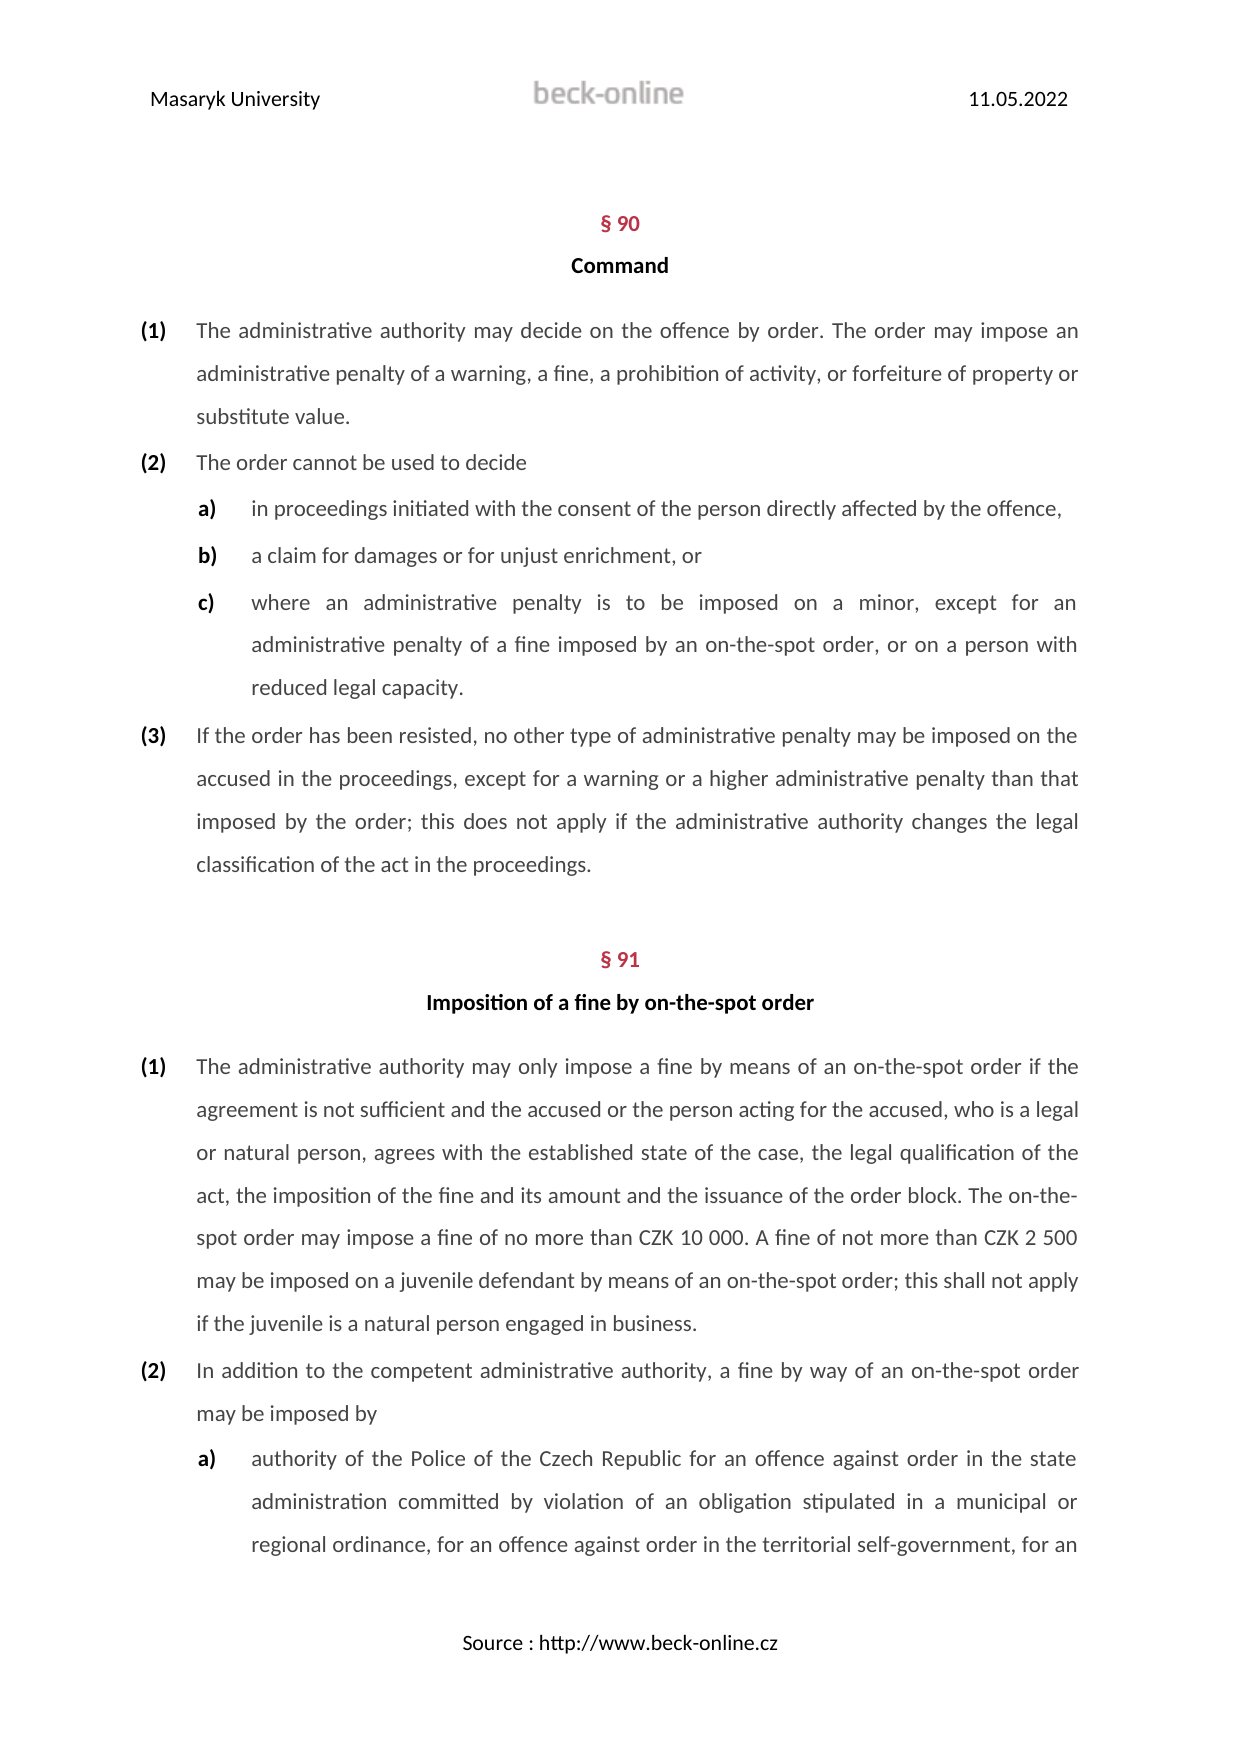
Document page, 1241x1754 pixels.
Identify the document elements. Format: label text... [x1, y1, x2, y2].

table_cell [190, 1353, 1082, 1561]
text § 91 [150, 945, 1090, 973]
picture [528, 73, 690, 109]
table_header The administrative authority may decide on the offence by order. The order may impose an administrative penalty of a warning, a fine, a prohibition of activity, or forfeiture of property or substitute value. [190, 313, 1082, 445]
text § 90 [150, 209, 1090, 237]
table_cell The order cannot be used to decide [190, 445, 1082, 718]
table_header The administrative authority may only impose a fine by means of an on-the-spot order if the agreement is not sufficient and the accused or the person acting for the accused, who is a legal or natural person, agrees with the established state of the case, the legal qualification of the act, the imposition of the fine and its amount and the issuance of the order block. The on-the-spot order may impose a fine of no more than CZK 10 000. A fine of not more than CZK 2 500 may be imposed on a juvenile defendant by means of an on-the-spot order; this shall not apply if the juvenile is a natural person engaged in business. [190, 1049, 1082, 1353]
table_cell (3) [139, 719, 190, 894]
text Command [150, 251, 1090, 279]
table_header (1) [139, 313, 190, 445]
table_header (1) [139, 1049, 190, 1353]
table_cell (2) [139, 1353, 190, 1561]
table_cell If the order has been resisted, no other type of administrative penalty may be imposed on the accused in the proceedings, except for a warning or a higher administrative penalty than that imposed by the order; this does not apply if the administrative authority changes the legal classification of the act in the proceedings. [190, 719, 1082, 894]
table_cell (2) [139, 445, 190, 718]
text Imposition of a fine by on-the-spot order [150, 988, 1090, 1016]
